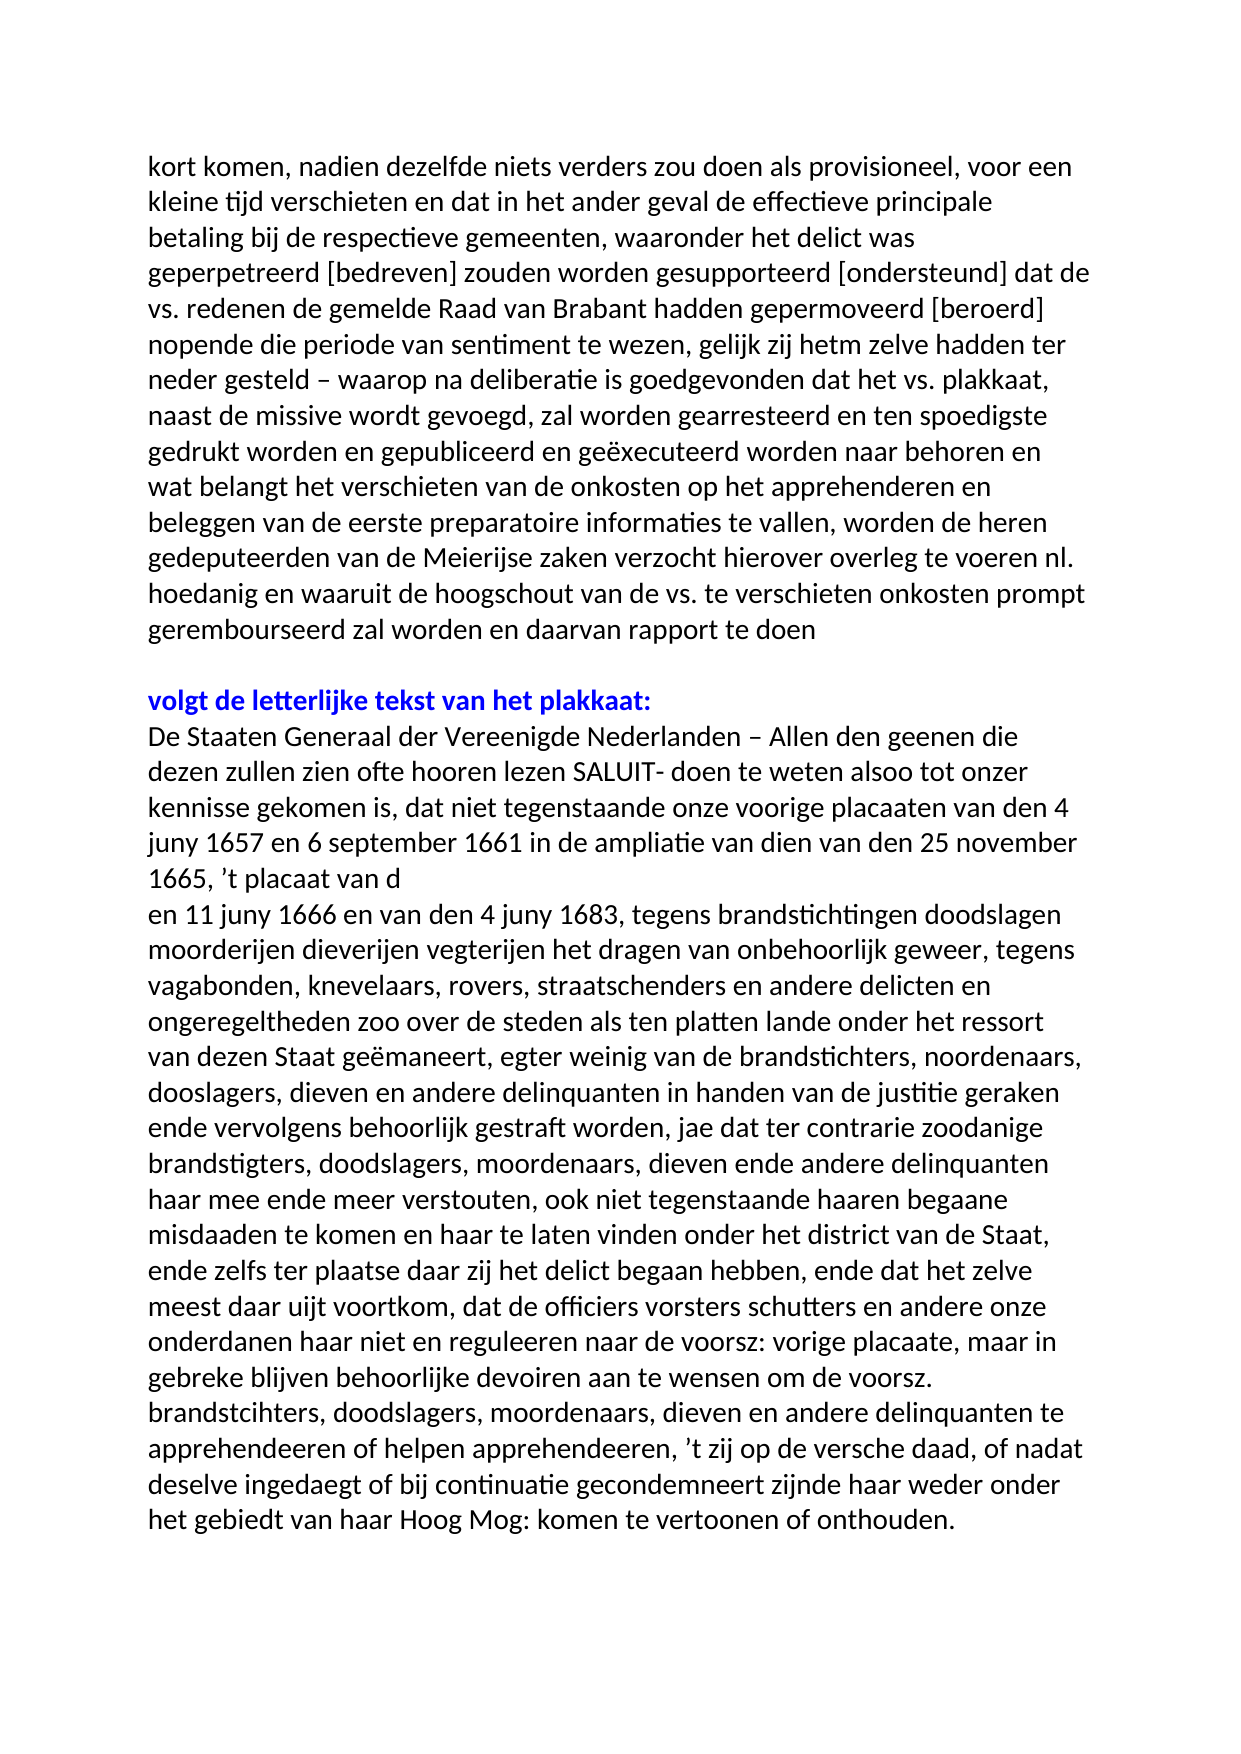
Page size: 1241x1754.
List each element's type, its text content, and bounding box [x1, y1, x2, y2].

text en 11 juny 1666 en van den 4 juny 1683, tegens brandstichtingen doodslagen moorderijen dieverijen vegterijen het dragen van onbehoorlijk geweer, tegens vagabonden, knevelaars, rovers, straatschenders en andere delicten en ongeregeltheden zoo over de steden als ten platten lande onder het ressort van dezen Staat geëmaneert, egter weinig van de brandstichters, noordenaars, dooslagers, dieven en andere delinquanten in handen van de justitie geraken ende vervolgens behoorlijk gestraft worden, jae dat ter contrarie zoodanige brandstigters, doodslagers, moordenaars, dieven ende andere delinquanten haar mee ende meer verstouten, ook niet tegenstaande haaren begaane misdaaden te komen en haar te laten vinden onder het district van de Staat, ende zelfs ter plaatse daar zij het delict begaan hebben, ende dat het zelve meest daar uijt voortkom, dat de officiers vorsters schutters en andere onze onderdanen haar niet en reguleeren naar de voorsz: vorige placaate, maar in gebreke blijven behoorlijke devoiren aan te wensen om de voorsz. brandstcihters, doodslagers, moordenaars, dieven en andere delinquanten te apprehendeeren of helpen apprehendeeren, ’t zij op de versche daad, of nadat deselve ingedaegt of bij continuatie gecondemneert zijnde haar weder onder het gebiedt van haar Hoog Mog: komen te vertoonen of onthouden. [148, 896, 1093, 1537]
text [148, 148, 1093, 646]
text De Staaten Generaal der Vereenigde Nederlanden – Allen den geenen die dezen zullen zien ofte hooren lezen SALUIT- doen te weten alsoo tot onzer kennisse gekomen is, dat niet tegenstaande onze voorige placaaten van den 4 juny 1657 en 6 september 1661 in de ampliatie van dien van den 25 november 1665, ’t placaat van d [148, 718, 1093, 896]
text volgt de letterlijke tekst van het plakkaat: [148, 682, 1093, 718]
